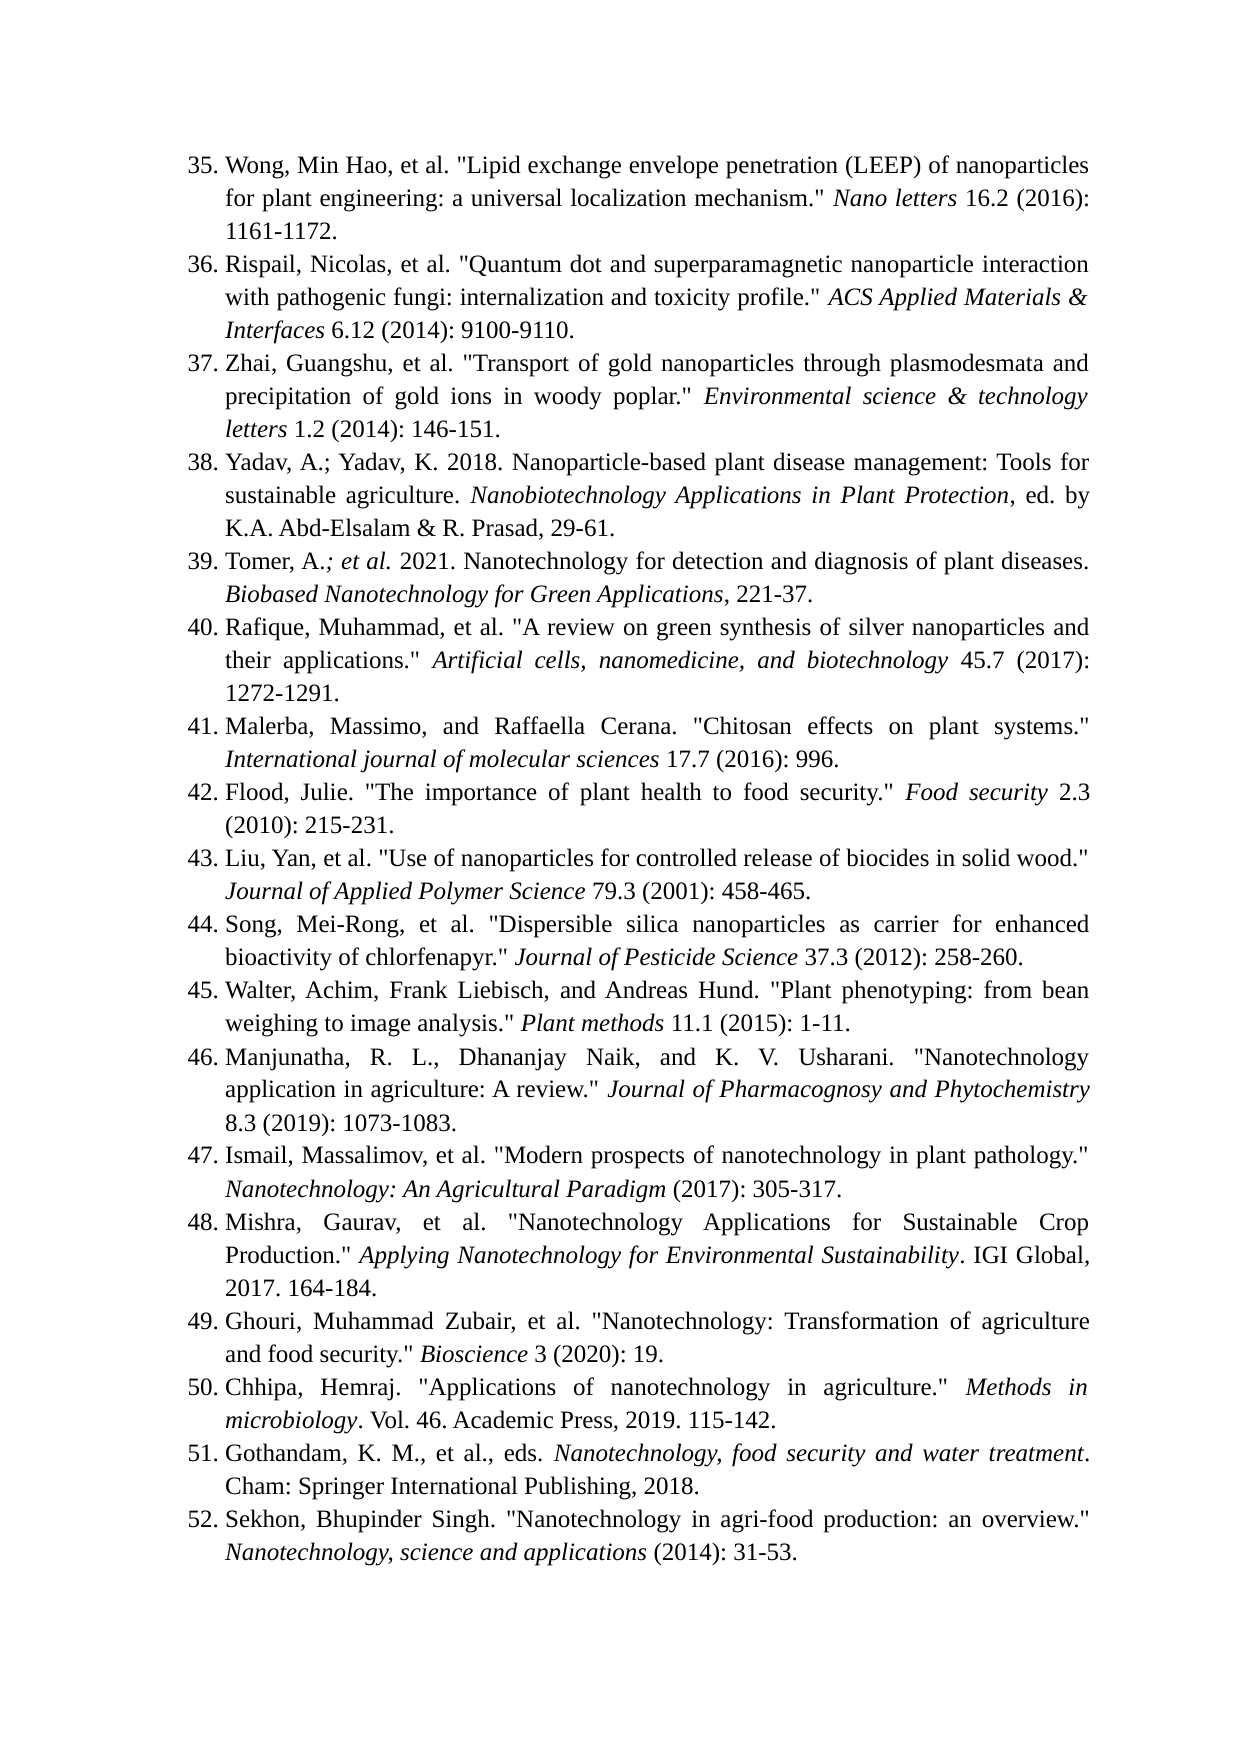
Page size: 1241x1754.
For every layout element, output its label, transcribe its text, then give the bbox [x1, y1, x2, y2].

list Wong, Min Hao, et al. "Lipid exchange envelope penetration (LEEP) of nanoparticles for plant engineering: a universal localization mechanism." Nano letters 16.2 (2016): 1161-1172. [187, 150, 1090, 245]
list Zhai, Guangshu, et al. "Transport of gold nanoparticles through plasmodesmata and precipitation of gold ions in woody poplar." Environmental science & technology letters 1.2 (2014): 146-151. [187, 348, 1090, 443]
list Gothandam, K. M., et al., eds. Nanotechnology, food security and water treatment. Cham: Springer International Publishing, 2018. [187, 1438, 1090, 1499]
list Malerba, Massimo, and Raffaella Cerana. "Chitosan effects on plant systems." International journal of molecular sciences 17.7 (2016): 996. [187, 711, 1090, 773]
list Song, Mei-Rong, et al. "Dispersible silica nanoparticles as carrier for enhanced bioactivity of chlorfenapyr." Journal of Pesticide Science 37.3 (2012): 258-260. [187, 909, 1090, 971]
list Ghouri, Muhammad Zubair, et al. "Nanotechnology: Transformation of agriculture and food security." Bioscience 3 (2020): 19. [187, 1306, 1090, 1367]
list Manjunatha, R. L., Dhananjay Naik, and K. V. Usharani. "Nanotechnology application in agriculture: A review." Journal of Pharmacognosy and Phytochemistry 8.3 (2019): 1073-1083. [187, 1042, 1090, 1136]
list Yadav, A.; Yadav, K. 2018. Nanoparticle-based plant disease management: Tools for sustainable agriculture. Nanobiotechnology Applications in Plant Protection, ed. by K.A. Abd-Elsalam & R. Prasad, 29-61. [187, 447, 1090, 542]
list Chhipa, Hemraj. "Applications of nanotechnology in agriculture." Methods in microbiology. Vol. 46. Academic Press, 2019. 115-142. [187, 1372, 1090, 1433]
list Liu, Yan, et al. "Use of nanoparticles for controlled release of biocides in solid wood." Journal of Applied Polymer Science 79.3 (2001): 458-465. [187, 843, 1090, 905]
list Flood, Julie. "The importance of plant health to food security." Food security 2.3 (2010): 215-231. [187, 777, 1090, 839]
list Sekhon, Bhupinder Singh. "Nanotechnology in agri-food production: an overview." Nanotechnology, science and applications (2014): 31-53. [187, 1504, 1090, 1566]
list Mishra, Gaurav, et al. "Nanotechnology Applications for Sustainable Crop Production." Applying Nanotechnology for Environmental Sustainability. IGI Global, 2017. 164-184. [187, 1207, 1090, 1301]
list Walter, Achim, Frank Liebisch, and Andreas Hund. "Plant phenotyping: from bean weighing to image analysis." Plant methods 11.1 (2015): 1-11. [187, 976, 1090, 1037]
list Ismail, Massalimov, et al. "Modern prospects of nanotechnology in plant pathology." Nanotechnology: An Agricultural Paradigm (2017): 305-317. [187, 1141, 1090, 1202]
list Tomer, A.; et al. 2021. Nanotechnology for detection and diagnosis of plant diseases. Biobased Nanotechnology for Green Applications, 221-37. [187, 546, 1090, 608]
list Rispail, Nicolas, et al. "Quantum dot and superparamagnetic nanoparticle interaction with pathogenic fungi: internalization and toxicity profile." ACS Applied Materials & Interfaces 6.12 (2014): 9100-9110. [187, 249, 1090, 344]
list Rafique, Muhammad, et al. "A review on green synthesis of silver nanoparticles and their applications." Artificial cells, nanomedicine, and biotechnology 45.7 (2017): 1272-1291. [187, 612, 1090, 707]
